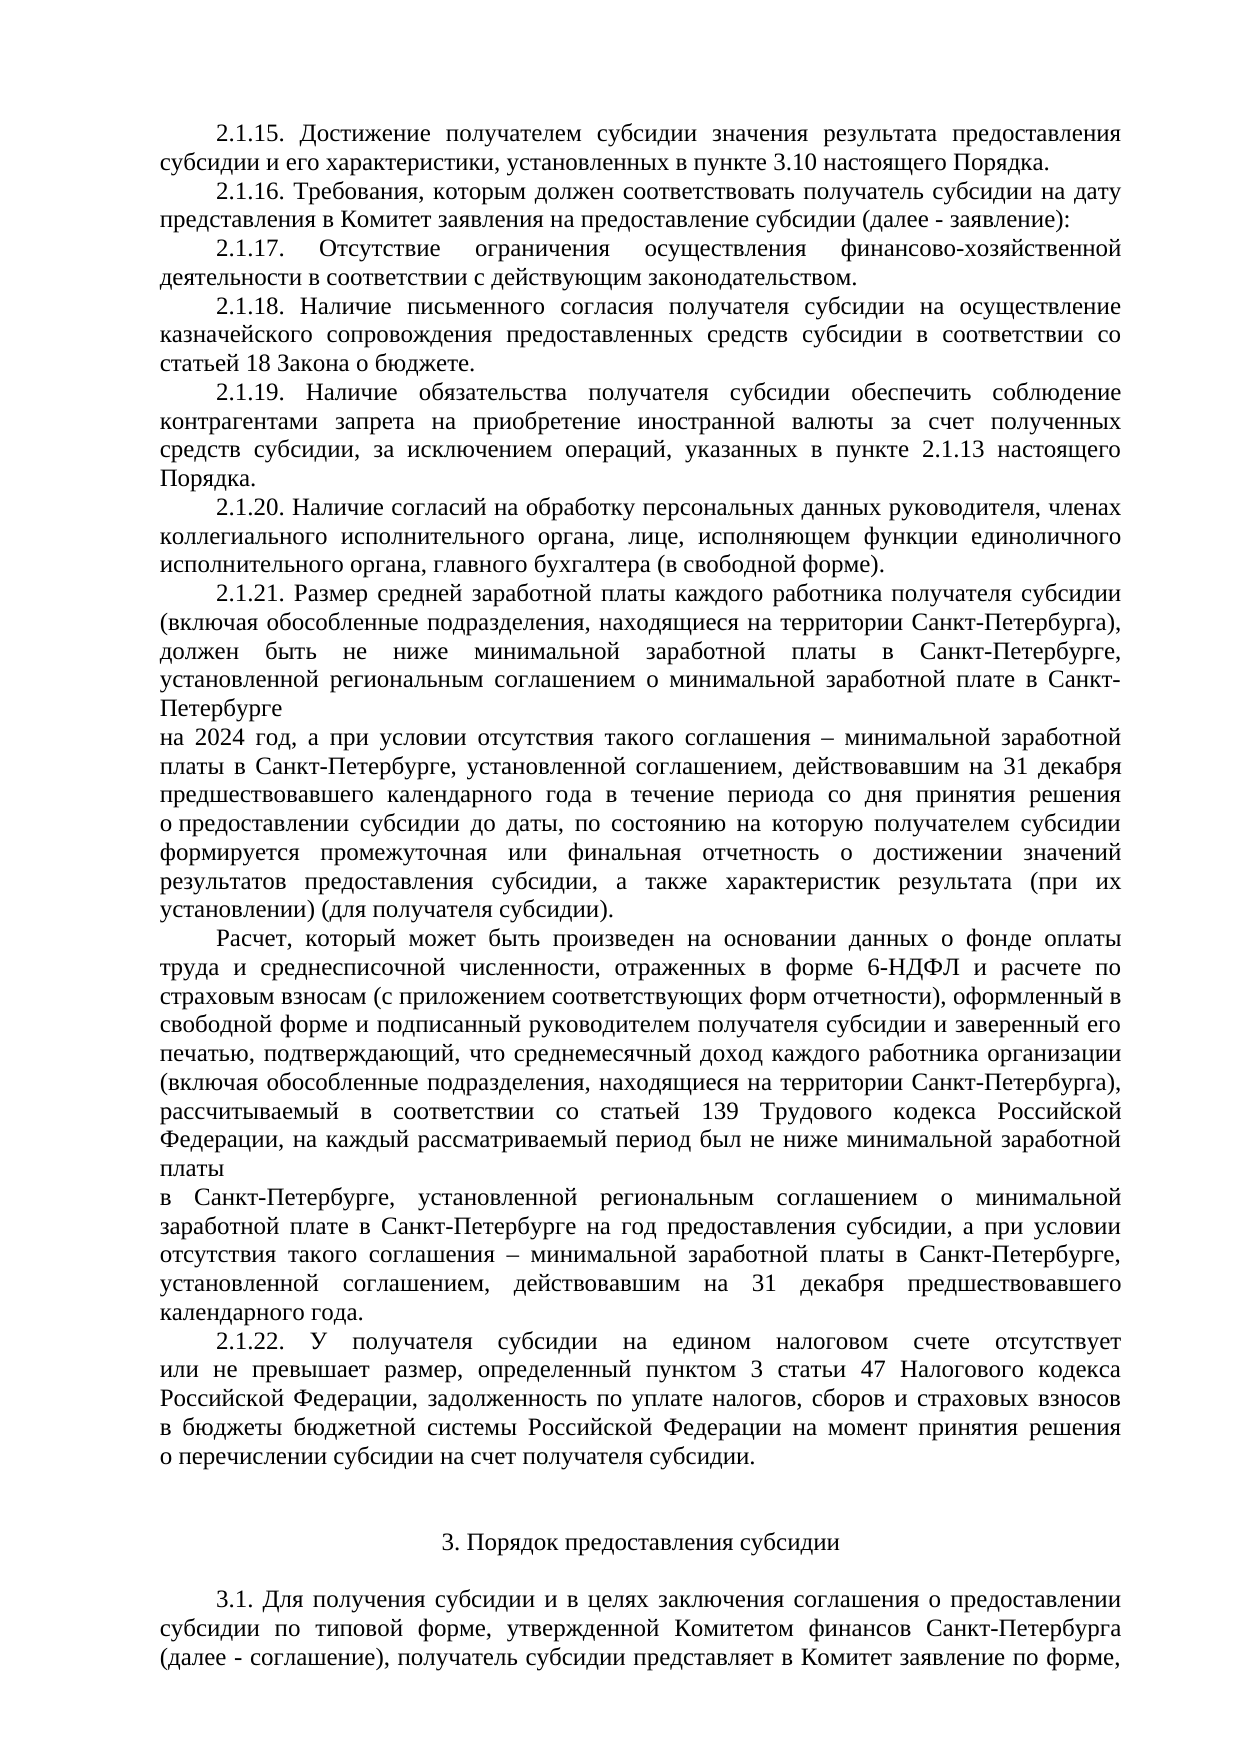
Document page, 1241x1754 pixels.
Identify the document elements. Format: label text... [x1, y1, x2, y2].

text 2.1.20. Наличие согласий на обработку персональных данных руководителя, членах коллегиального исполнительного органа, лице, исполняющем функции единоличного исполнительного органа, главного бухгалтера (в свободной форме). [159, 492, 1122, 578]
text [159, 1584, 1122, 1671]
text 2.1.16. Требования, которым должен соответствовать получатель субсидии на дату представления в Комитет заявления на предоставление субсидии (далее - заявление): [159, 176, 1122, 233]
text 2.1.15. Достижение получателем субсидии значения результата предоставления субсидии и его характеристики, установленных в пункте 3.10 настоящего Порядка. [159, 118, 1122, 176]
text 2.1.17. Отсутствие ограничения осуществления финансово-хозяйственной деятельности в соответствии с действующим законодательством. [159, 233, 1122, 291]
text 2.1.21. Размер средней заработной платы каждого работника получателя субсидии (включая обособленные подразделения, находящиеся на территории Санкт-Петербурга), должен быть не ниже минимальной заработной платы в Санкт-Петербурге, установленной региональным соглашением о минимальной заработной плате в Санкт-Петербурге на 2024 год, а при условии отсутствия такого соглашения – минимальной заработной платы в Санкт-Петербурге, установленной соглашением, действовавшим на 31 декабря предшествовавшего календарного года в течение периода со дня принятия решения о предоставлении субсидии до даты, по состоянию на которую получателем субсидии формируется промежуточная или финальная отчетность о достижении значений результатов предоставления субсидии, а также характеристик результата (при их установлении) (для получателя субсидии). [159, 578, 1122, 923]
text 2.1.22. У получателя субсидии на едином налоговом счете отсутствует или не превышает размер, определенный пунктом 3 статьи 47 Налогового кодекса Российской Федерации, задолженность по уплате налогов, сборов и страховых взносов в бюджеты бюджетной системы Российской Федерации на момент принятия решения о перечислении субсидии на счет получателя субсидии. [159, 1326, 1122, 1469]
text 3. Порядок предоставления субсидии [159, 1527, 1122, 1556]
text 2.1.19. Наличие обязательства получателя субсидии обеспечить соблюдение контрагентами запрета на приобретение иностранной валюты за счет полученных средств субсидии, за исключением операций, указанных в пункте 2.1.13 настоящего Порядка. [159, 377, 1122, 492]
text Расчет, который может быть произведен на основании данных о фонде оплаты труда и среднесписочной численности, отраженных в форме 6-НДФЛ и расчете по страховым взносам (с приложением соответствующих форм отчетности), оформленный в свободной форме и подписанный руководителем получателя субсидии и заверенный его печатью, подтверждающий, что среднемесячный доход каждого работника организации (включая обособленные подразделения, находящиеся на территории Санкт-Петербурга), рассчитываемый в соответствии со статьей 139 Трудового кодекса Российской Федерации, на каждый рассматриваемый период был не ниже минимальной заработной платы в Санкт-Петербурге, установленной региональным соглашением о минимальной заработной плате в Санкт-Петербурге на год предоставления субсидии, а при условии отсутствия такого соглашения – минимальной заработной платы в Санкт-Петербурге, установленной соглашением, действовавшим на 31 декабря предшествовавшего календарного года. [159, 923, 1122, 1326]
text 2.1.18. Наличие письменного согласия получателя субсидии на осуществление казначейского сопровождения предоставленных средств субсидии в соответствии со статьей 18 Закона о бюджете. [159, 291, 1122, 377]
